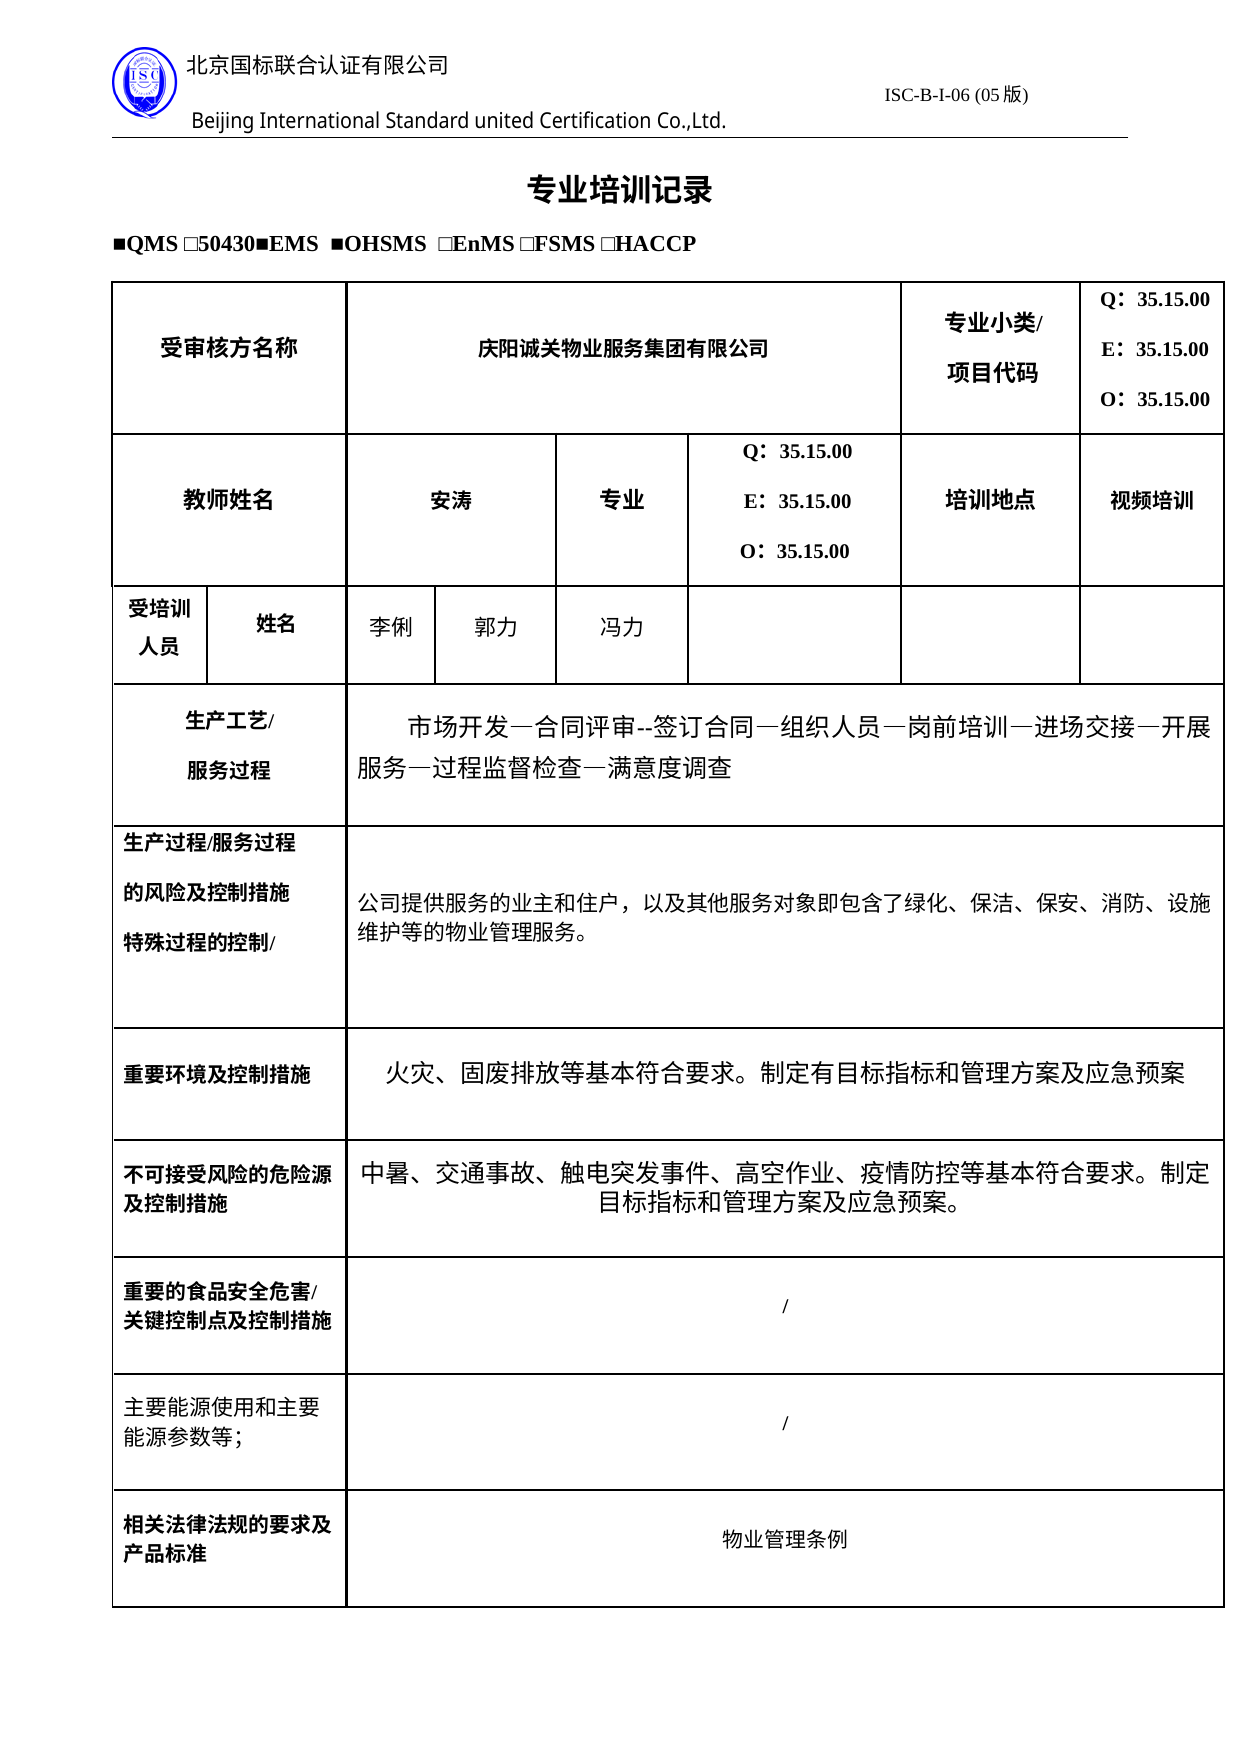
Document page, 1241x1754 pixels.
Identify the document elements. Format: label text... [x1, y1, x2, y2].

table_cell 专业 [557, 435, 687, 585]
table_cell 视频培训 [1081, 435, 1223, 585]
table_cell 相关法律法规的要求及产品标准 [113, 1490, 345, 1606]
table_cell [902, 587, 1079, 683]
table_cell [1081, 587, 1223, 683]
table_cell 冯力 [557, 587, 687, 683]
table_cell 公司提供服务的业主和住户，以及其他服务对象即包含了绿化、保洁、保安、消防、设施维护等的物业管理服务。 [348, 827, 1223, 1027]
table_cell / [348, 1375, 1223, 1489]
table_cell 主要能源使用和主要能源参数等； [113, 1374, 345, 1489]
table_cell 培训地点 [902, 435, 1079, 585]
table_header 庆阳诚关物业服务集团有限公司 [348, 283, 900, 433]
table_cell Q：35.15.00 E：35.15.00 O：35.15.00 [689, 435, 900, 585]
table_cell 教师姓名 [113, 435, 345, 585]
table_header 专业小类/ 项目代码 [902, 283, 1079, 433]
table_cell 安涛 [348, 435, 555, 585]
text ■QMS □50430■EMS ■OHSMS □EnMS □FSMS □HACCP [112, 229, 1128, 256]
table_cell 重要环境及控制措施 [113, 1028, 345, 1139]
table_cell 物业管理条例 [348, 1491, 1223, 1606]
table_cell 中暑、交通事故、触电突发事件、高空作业、疫情防控等基本符合要求。制定目标指标和管理方案及应急预案。 [348, 1141, 1223, 1256]
table_cell 不可接受风险的危险源及控制措施 [113, 1140, 345, 1256]
table_cell 市场开发—合同评审--签订合同—组织人员—岗前培训—进场交接—开展服务—过程监督检查—满意度调查 [348, 685, 1223, 825]
table_cell 重要的食品安全危害/关键控制点及控制措施 [113, 1257, 345, 1373]
table_cell / [348, 1258, 1223, 1373]
table_header Q：35.15.00 E：35.15.00 O：35.15.00 [1081, 283, 1223, 433]
table_header 受审核方名称 [113, 283, 345, 433]
table_cell 生产工艺/ 服务过程 [113, 684, 345, 825]
table_cell 郭力 [436, 587, 555, 683]
table_cell 生产过程/服务过程 的风险及控制措施 特殊过程的控制/ [113, 826, 345, 1027]
table_cell [689, 587, 900, 683]
text 专业培训记录 [112, 171, 1128, 209]
table_cell 姓名 [208, 587, 345, 683]
table_cell 受培训人员 [113, 586, 206, 683]
table_cell 李俐 [348, 587, 434, 683]
picture [112, 47, 180, 119]
table_cell 火灾、固废排放等基本符合要求。制定有目标指标和管理方案及应急预案 [348, 1029, 1223, 1139]
